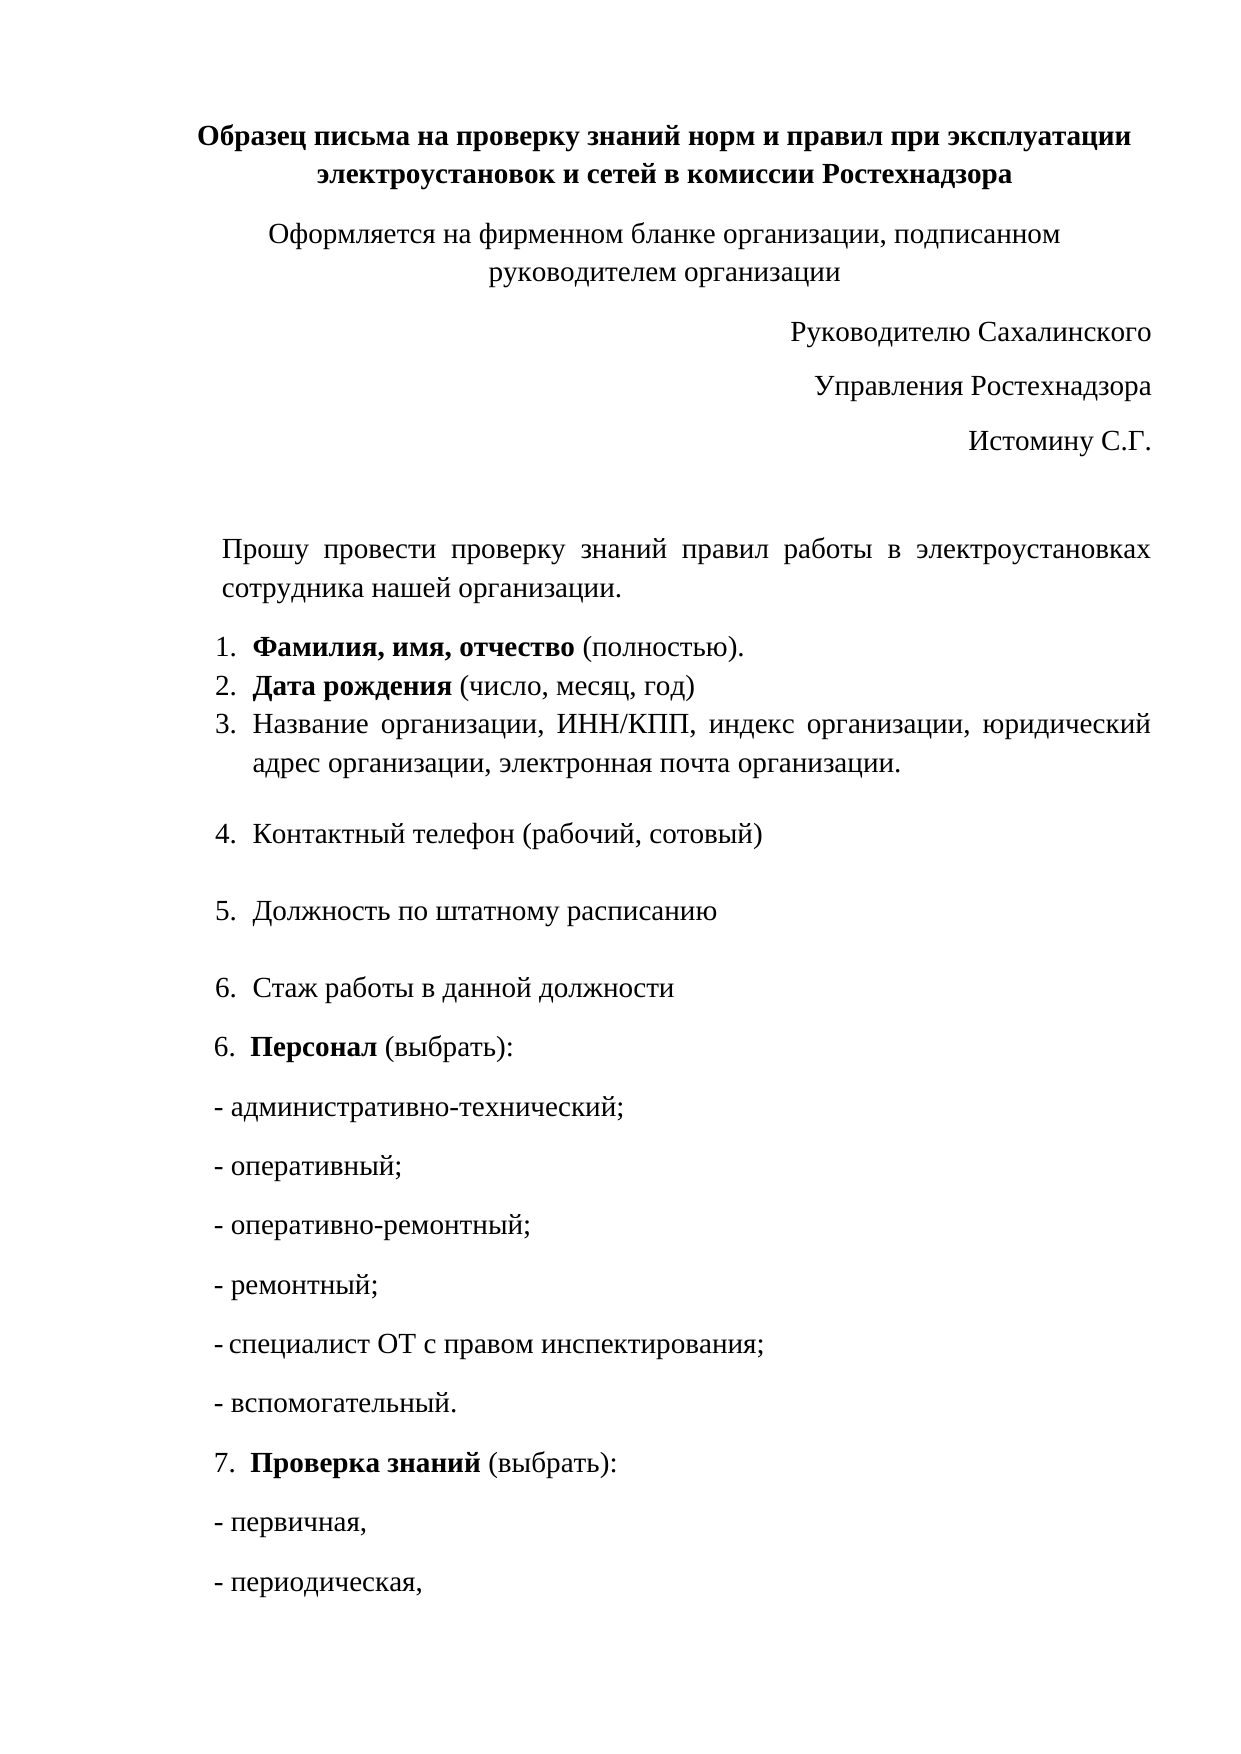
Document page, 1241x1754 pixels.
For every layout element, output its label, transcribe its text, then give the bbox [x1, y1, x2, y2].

text Прошу провести проверку знаний правил работы в электроустановках сотрудника нашей организации. [222, 531, 1152, 603]
text - первичная, [177, 1504, 1152, 1538]
text Образец письма на проверку знаний норм и правил при эксплуатации электроустановок и сетей в комиссии Ростехнадзора [177, 118, 1152, 190]
text Оформляется на фирменном бланке организации, подписанном руководителем организации [177, 216, 1152, 288]
text Руководителю Сахалинского [177, 314, 1152, 347]
text Истомину С.Г. [177, 423, 1152, 456]
text - периодическая, [177, 1564, 1152, 1597]
list Название организации, ИНН/КПП, индекс организации, юридический адрес организации, электронная почта организации. [215, 706, 1152, 778]
text - оперативно-ремонтный; [177, 1207, 1152, 1241]
list Дата рождения (число, месяц, год) [215, 668, 1152, 701]
text Управления Ростехнадзора [177, 368, 1152, 402]
text - оперативный; [177, 1148, 1152, 1182]
list Стаж работы в данной должности [215, 970, 1152, 1003]
list Контактный телефон (рабочий, сотовый) [215, 816, 1152, 849]
list Должность по штатному расписанию [215, 893, 1152, 926]
text 6. Персонал (выбрать): [177, 1029, 1152, 1063]
text - специалист ОТ с правом инспектирования; [177, 1326, 1152, 1360]
text - административно-технический; [177, 1089, 1152, 1122]
text - вспомогательный. [177, 1386, 1152, 1419]
text - ремонтный; [177, 1267, 1152, 1300]
list Фамилия, имя, отчество (полностью). [215, 629, 1152, 663]
text 7. Проверка знаний (выбрать): [177, 1445, 1152, 1478]
